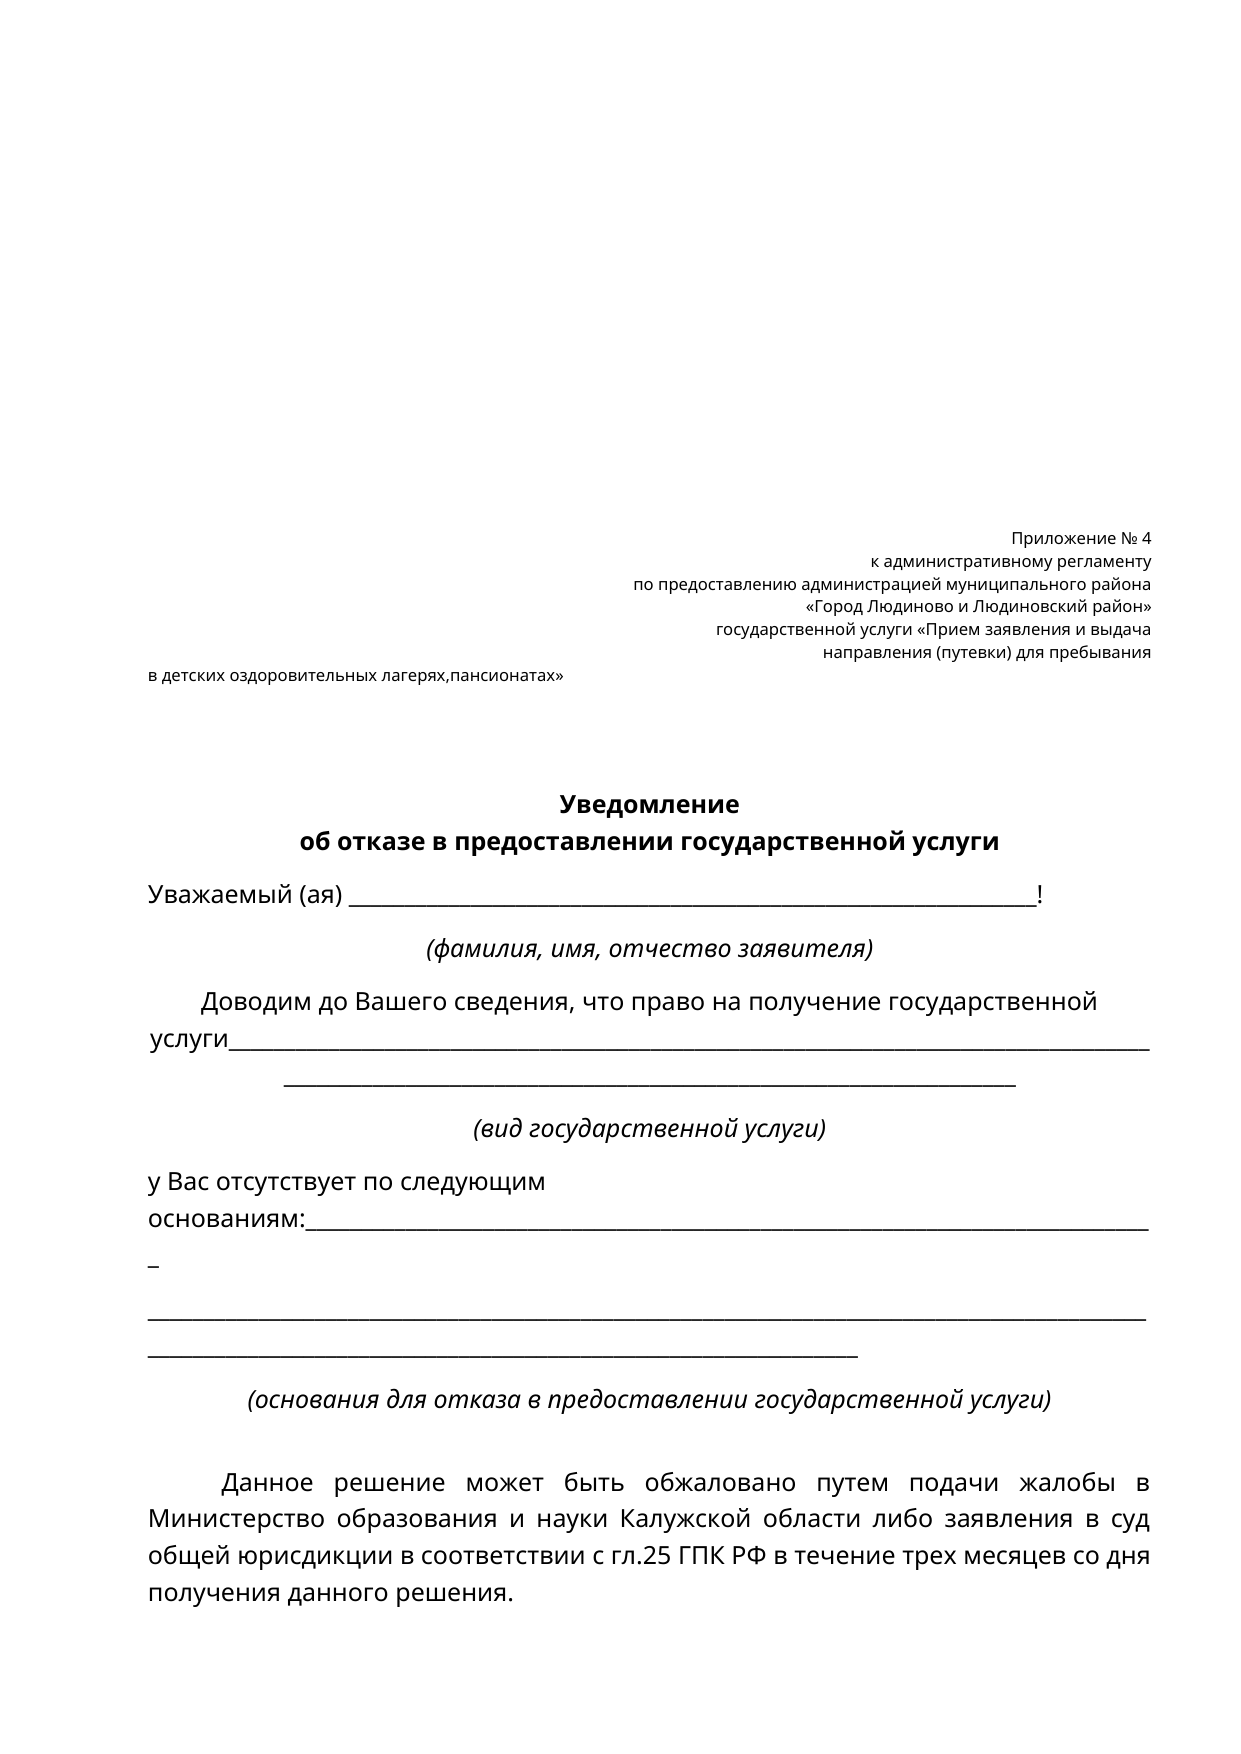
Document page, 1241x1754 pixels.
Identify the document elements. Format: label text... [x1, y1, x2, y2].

text у Вас отсутствует по следующим основаниям:_____________________________________________________________________________ [148, 1164, 1152, 1272]
text Уважаемый (ая) ______________________________________________________________! [148, 877, 1152, 911]
text Приложение № 4 [148, 527, 1152, 549]
text Уведомление об отказе в предоставлении государственной услуги [148, 787, 1152, 857]
text Доводим до Вашего сведения, что право на получение государственной услуги_____________________________________________________________________________________________________________________________________________________ [148, 984, 1152, 1091]
text по предоставлению администрацией муниципального района [148, 572, 1152, 595]
text «Город Людиново и Людиновский район» [148, 595, 1152, 618]
text __________________________________________________________________________________________________________________________________________________________ [148, 1291, 1152, 1362]
text (основания для отказа в предоставлении государственной услуги) [148, 1381, 1152, 1446]
text (фамилия, имя, отчество заявителя) [148, 930, 1152, 964]
text Данное решение может быть обжаловано путем подачи жалобы в Министерство образования и науки Калужской области либо заявления в суд общей юрисдикции в соответствии с гл.25 ГПК РФ в течение трех месяцев со дня получения данного решения. [148, 1464, 1152, 1609]
text (вид государственной услуги) [148, 1111, 1152, 1145]
text государственной услуги «Прием заявления и выдача [148, 618, 1152, 640]
text в детских оздоровительных лагерях,пансионатах» [148, 663, 1152, 686]
text направления (путевки) для пребывания [148, 640, 1152, 663]
text к административному регламенту [148, 549, 1152, 572]
